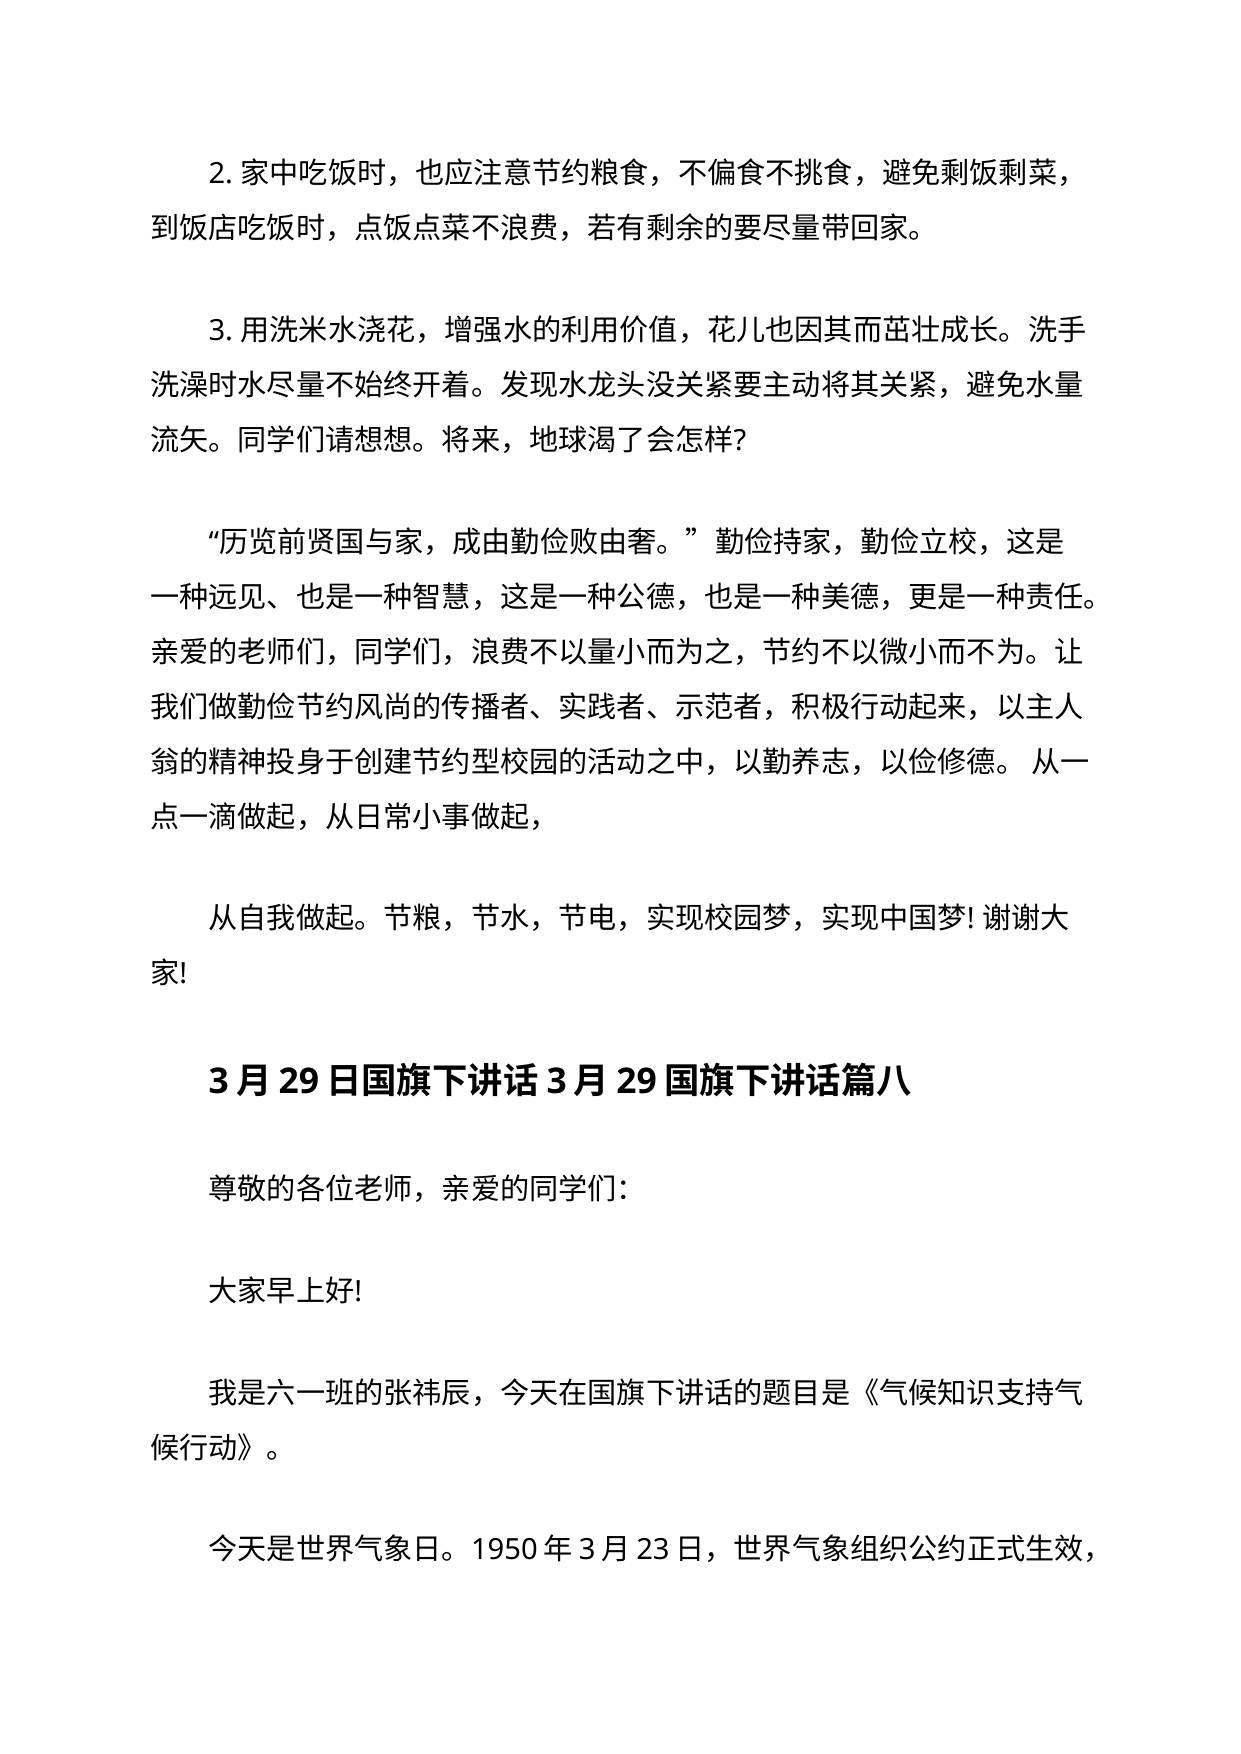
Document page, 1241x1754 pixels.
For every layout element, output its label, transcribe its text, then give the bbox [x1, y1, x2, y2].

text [150, 1526, 1090, 1568]
text 从自我做起。节粮，节水，节电，实现校园梦，实现中国梦! 谢谢大家! [150, 895, 1090, 992]
text 大家早上好! [150, 1267, 1090, 1310]
text 3月29日国旗下讲话 3月29国旗下讲话篇八 [150, 1052, 1090, 1103]
text “历览前贤国与家，成由勤俭败由奢。”勤俭持家，勤俭立校，这是一种远见、也是一种智慧，这是一种公德，也是一种美德，更是一种责任。亲爱的老师们，同学们，浪费不以量小而为之，节约不以微小而不为。让我们做勤俭节约风尚的传播者、实践者、示范者，积极行动起来，以主人翁的精神投身于创建节约型校园的活动之中，以勤养志，以俭修德。 从一点一滴做起，从日常小事做起， [150, 519, 1090, 836]
text 3. 用洗米水浇花，增强水的利用价值，花儿也因其而茁壮成长。洗手洗澡时水尽量不始终开着。发现水龙头没关紧要主动将其关紧，避免水量流矢。同学们请想想。将来，地球渴了会怎样? [150, 307, 1090, 459]
text 我是六一班的张祎辰，今天在国旗下讲话的题目是《气候知识支持气候行动》。 [150, 1369, 1090, 1466]
text 2. 家中吃饭时，也应注意节约粮食，不偏食不挑食，避免剩饭剩菜，到饭店吃饭时，点饭点菜不浪费，若有剩余的要尽量带回家。 [150, 150, 1090, 247]
text 尊敬的各位老师，亲爱的同学们： [150, 1166, 1090, 1208]
